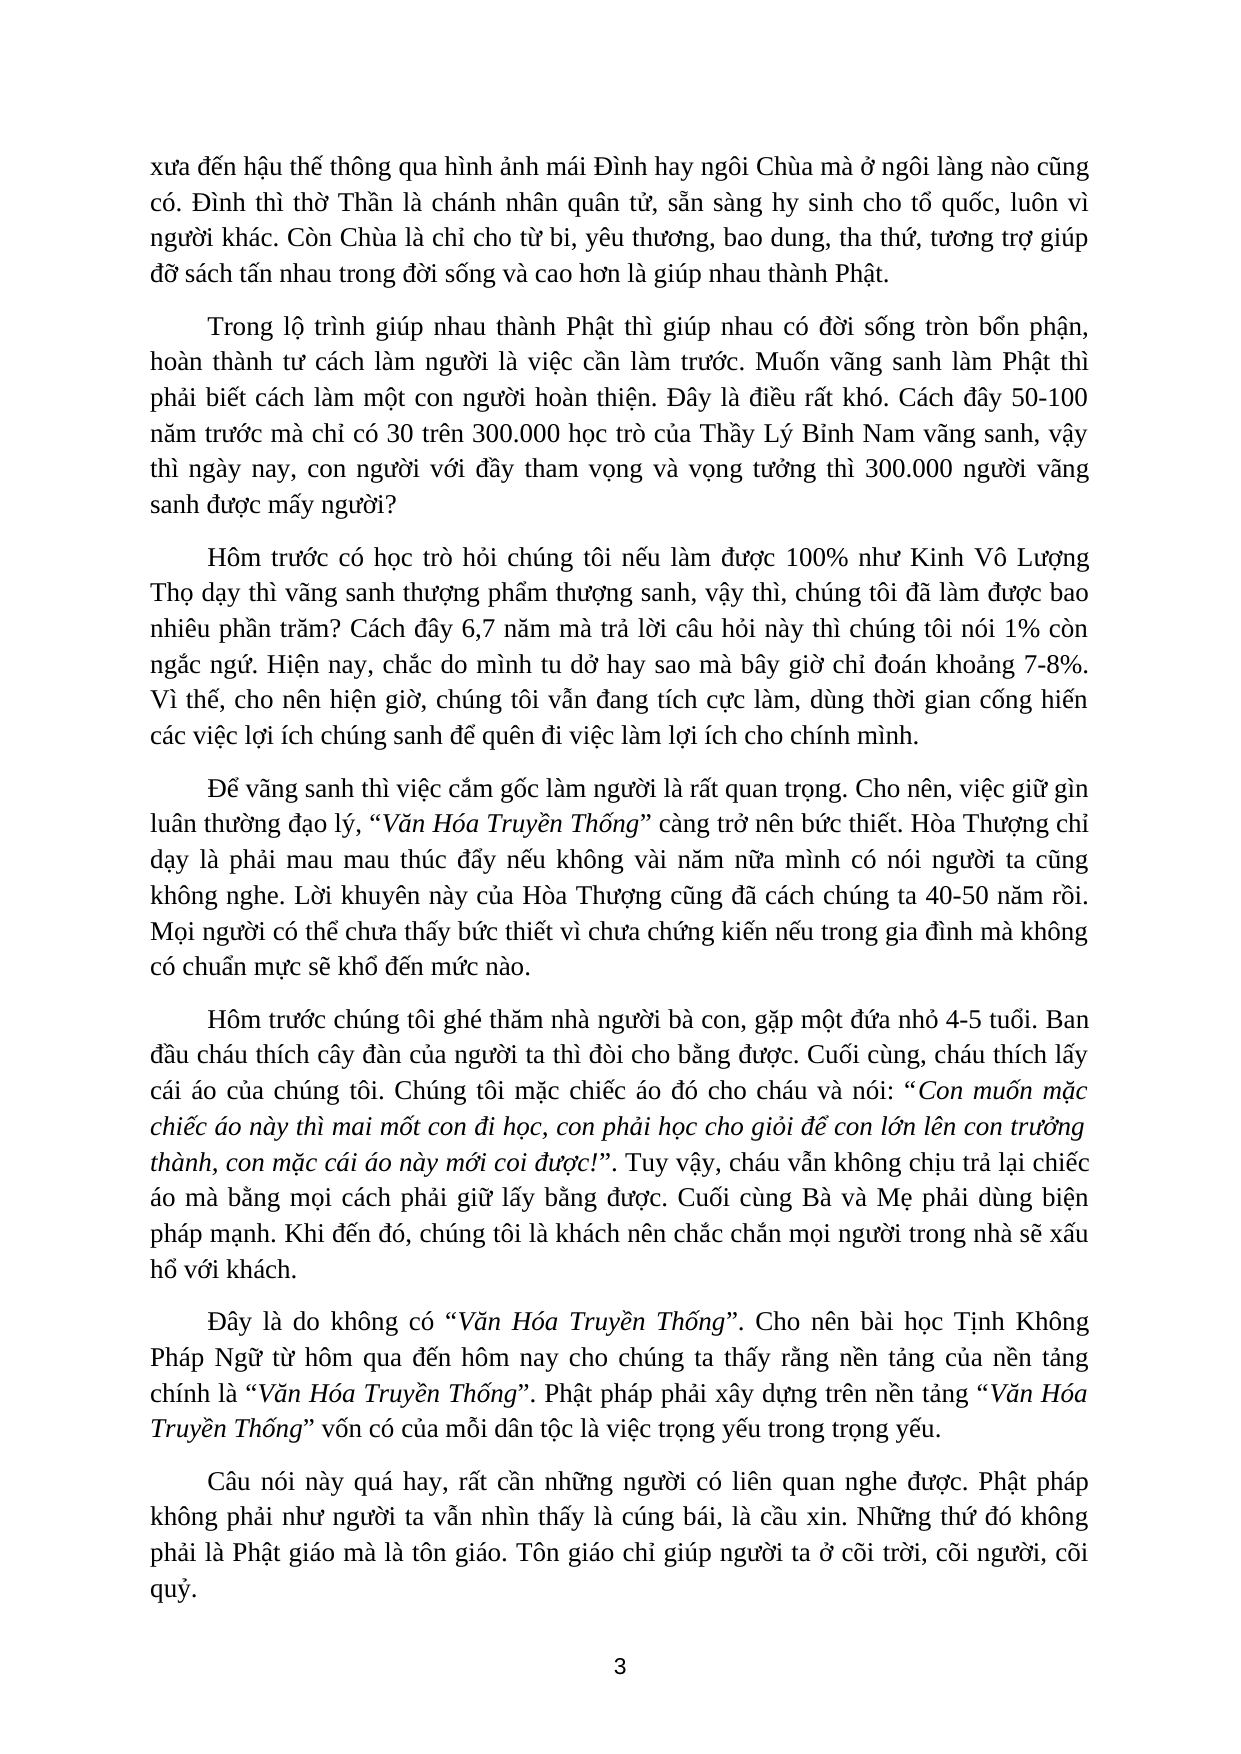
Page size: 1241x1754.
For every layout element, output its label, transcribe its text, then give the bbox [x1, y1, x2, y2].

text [150, 150, 1090, 288]
text Trong lộ trình giúp nhau thành Phật thì giúp nhau có đời sống tròn bổn phận, hoàn thành tư cách làm người là việc cần làm trước. Muốn vãng sanh làm Phật thì phải biết cách làm một con người hoàn thiện. Đây là điều rất khó. Cách đây 50-100 năm trước mà chỉ có 30 trên 300.000 học trò của Thầy Lý Bỉnh Nam vãng sanh, vậy thì ngày nay, con người với đầy tham vọng và vọng tưởng thì 300.000 người vãng sanh được mấy người? [150, 309, 1090, 519]
text Để vãng sanh thì việc cắm gốc làm người là rất quan trọng. Cho nên, việc giữ gìn luân thường đạo lý, “Văn Hóa Truyền Thống” càng trở nên bức thiết. Hòa Thượng chỉ dạy là phải mau mau thúc đẩy nếu không vài năm nữa mình có nói người ta cũng không nghe. Lời khuyên này của Hòa Thượng cũng đã cách chúng ta 40-50 năm rồi. Mọi người có thể chưa thấy bức thiết vì chưa chứng kiến nếu trong gia đình mà không có chuẩn mực sẽ khổ đến mức nào. [150, 772, 1090, 981]
text Đây là do không có “Văn Hóa Truyền Thống”. Cho nên bài học Tịnh Không Pháp Ngữ từ hôm qua đến hôm nay cho chúng ta thấy rằng nền tảng của nền tảng chính là “Văn Hóa Truyền Thống”. Phật pháp phải xây dựng trên nền tảng “Văn Hóa Truyền Thống” vốn có của mỗi dân tộc là việc trọng yếu trong trọng yếu. [150, 1305, 1090, 1443]
text Hôm trước chúng tôi ghé thăm nhà người bà con, gặp một đứa nhỏ 4-5 tuổi. Ban đầu cháu thích cây đàn của người ta thì đòi cho bằng được. Cuối cùng, cháu thích lấy cái áo của chúng tôi. Chúng tôi mặc chiếc áo đó cho cháu và nói: “Con muốn mặc chiếc áo này thì mai mốt con đi học, con phải học cho giỏi để con lớn lên con trưởng thành, con mặc cái áo này mới coi được!”. Tuy vậy, cháu vẫn không chịu trả lại chiếc áo mà bằng mọi cách phải giữ lấy bằng được. Cuối cùng Bà và Mẹ phải dùng biện pháp mạnh. Khi đến đó, chúng tôi là khách nên chắc chắn mọi người trong nhà sẽ xấu hổ với khách. [150, 1003, 1090, 1284]
text Câu nói này quá hay, rất cần những người có liên quan nghe được. Phật pháp không phải như người ta vẫn nhìn thấy là cúng bái, là cầu xin. Những thứ đó không phải là Phật giáo mà là tôn giáo. Tôn giáo chỉ giúp người ta ở cõi trời, cõi người, cõi quỷ. [150, 1465, 1090, 1603]
text Hôm trước có học trò hỏi chúng tôi nếu làm được 100% như Kinh Vô Lượng Thọ dạy thì vãng sanh thượng phẩm thượng sanh, vậy thì, chúng tôi đã làm được bao nhiêu phần trăm? Cách đây 6,7 năm mà trả lời câu hỏi này thì chúng tôi nói 1% còn ngắc ngứ. Hiện nay, chắc do mình tu dở hay sao mà bây giờ chỉ đoán khoảng 7-8%. Vì thế, cho nên hiện giờ, chúng tôi vẫn đang tích cực làm, dùng thời gian cống hiến các việc lợi ích chúng sanh để quên đi việc làm lợi ích cho chính mình. [150, 541, 1090, 750]
